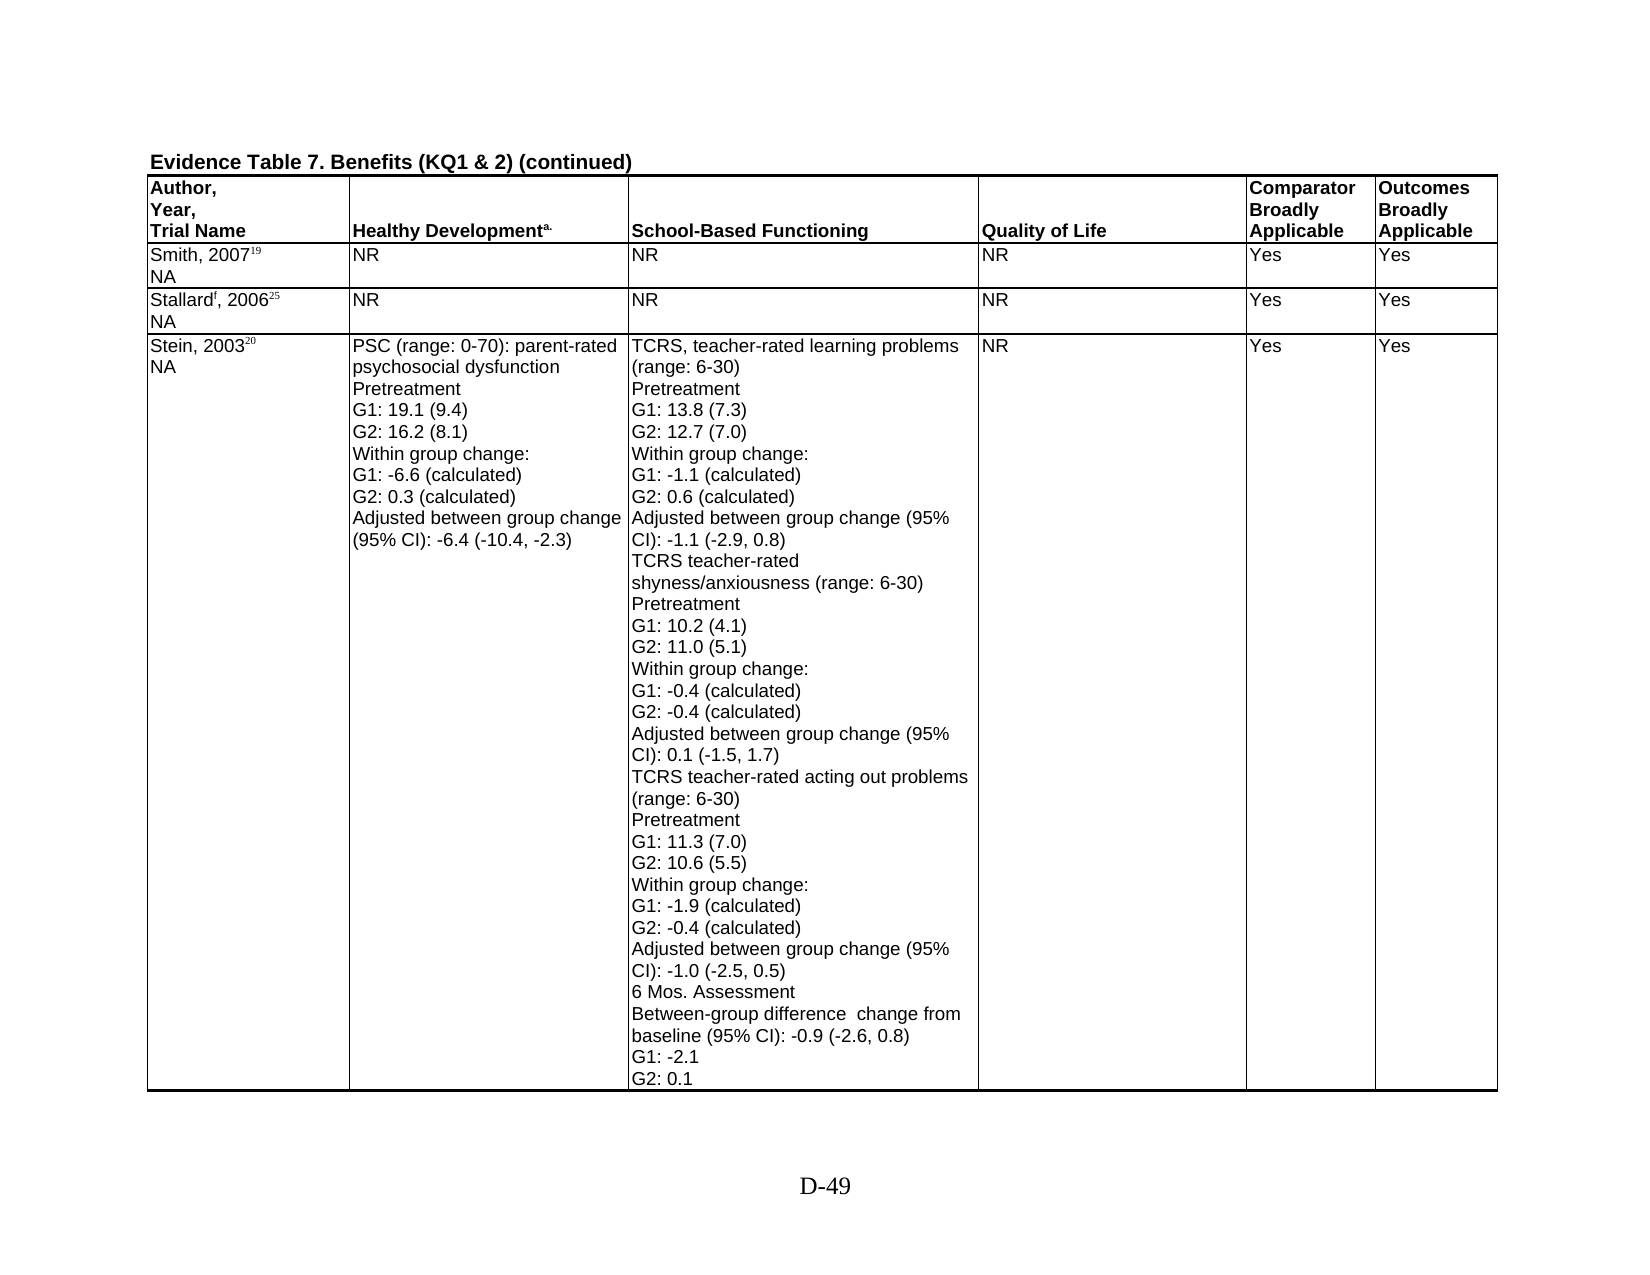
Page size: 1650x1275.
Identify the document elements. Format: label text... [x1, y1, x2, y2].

table_header Author, Year, Trial Name [148, 177, 349, 242]
table_cell Yes [1376, 244, 1497, 287]
table_cell Stein, 200320 NA [148, 335, 349, 1089]
table_header School-Based Functioning [629, 177, 978, 242]
table_cell Yes [1247, 244, 1375, 287]
table_cell NR [979, 289, 1246, 332]
table_header Quality of Life [979, 177, 1246, 242]
table_cell NR [979, 244, 1246, 287]
table_cell NR [629, 244, 978, 287]
table_cell Yes [1247, 335, 1375, 1089]
table_cell NR [629, 289, 978, 332]
table_cell NR [350, 289, 628, 332]
table_cell Stallardf, 200625 NA [148, 289, 349, 332]
table_cell Yes [1247, 289, 1375, 332]
table_header Healthy Developmenta. [350, 177, 628, 242]
table_cell Yes [1376, 289, 1497, 332]
table_cell NR [979, 335, 1246, 1089]
table_cell TCRS, teacher-rated learning problems (range: 6-30) Pretreatment G1: 13.8 (7.3) G2: 12.7 (7.0) Within group change: G1: -1.1 (calculated) G2: 0.6 (calculated) Adjusted between group change (95% CI): -1.1 (-2.9, 0.8) TCRS teacher-rated shyness/anxiousness (range: 6-30) Pretreatment G1: 10.2 (4.1) G2: 11.0 (5.1) Within group change: G1: -0.4 (calculated) G2: -0.4 (calculated) Adjusted between group change (95% CI): 0.1 (-1.5, 1.7) TCRS teacher-rated acting out problems (range: 6-30) Pretreatment G1: 11.3 (7.0) G2: 10.6 (5.5) Within group change: G1: -1.9 (calculated) G2: -0.4 (calculated) Adjusted between group change (95% CI): -1.0 (-2.5, 0.5) 6 Mos. Assessment Between-group difference change from baseline (95% CI): -0.9 (-2.6, 0.8) G1: -2.1 G2: 0.1 [629, 335, 978, 1089]
table_header Comparator Broadly Applicable [1247, 177, 1375, 242]
table_cell PSC (range: 0-70): parent-rated psychosocial dysfunction Pretreatment G1: 19.1 (9.4) G2: 16.2 (8.1) Within group change: G1: -6.6 (calculated) G2: 0.3 (calculated) Adjusted between group change (95% CI): -6.4 (-10.4, -2.3) [350, 335, 628, 1089]
table_cell Yes [1376, 335, 1497, 1089]
title Evidence Table 7. Benefits (KQ1 & 2) (continued) [150, 150, 1500, 174]
table_cell NR [350, 244, 628, 287]
table_cell Smith, 200719 NA [148, 244, 349, 287]
table_header Outcomes Broadly Applicable [1376, 177, 1497, 242]
